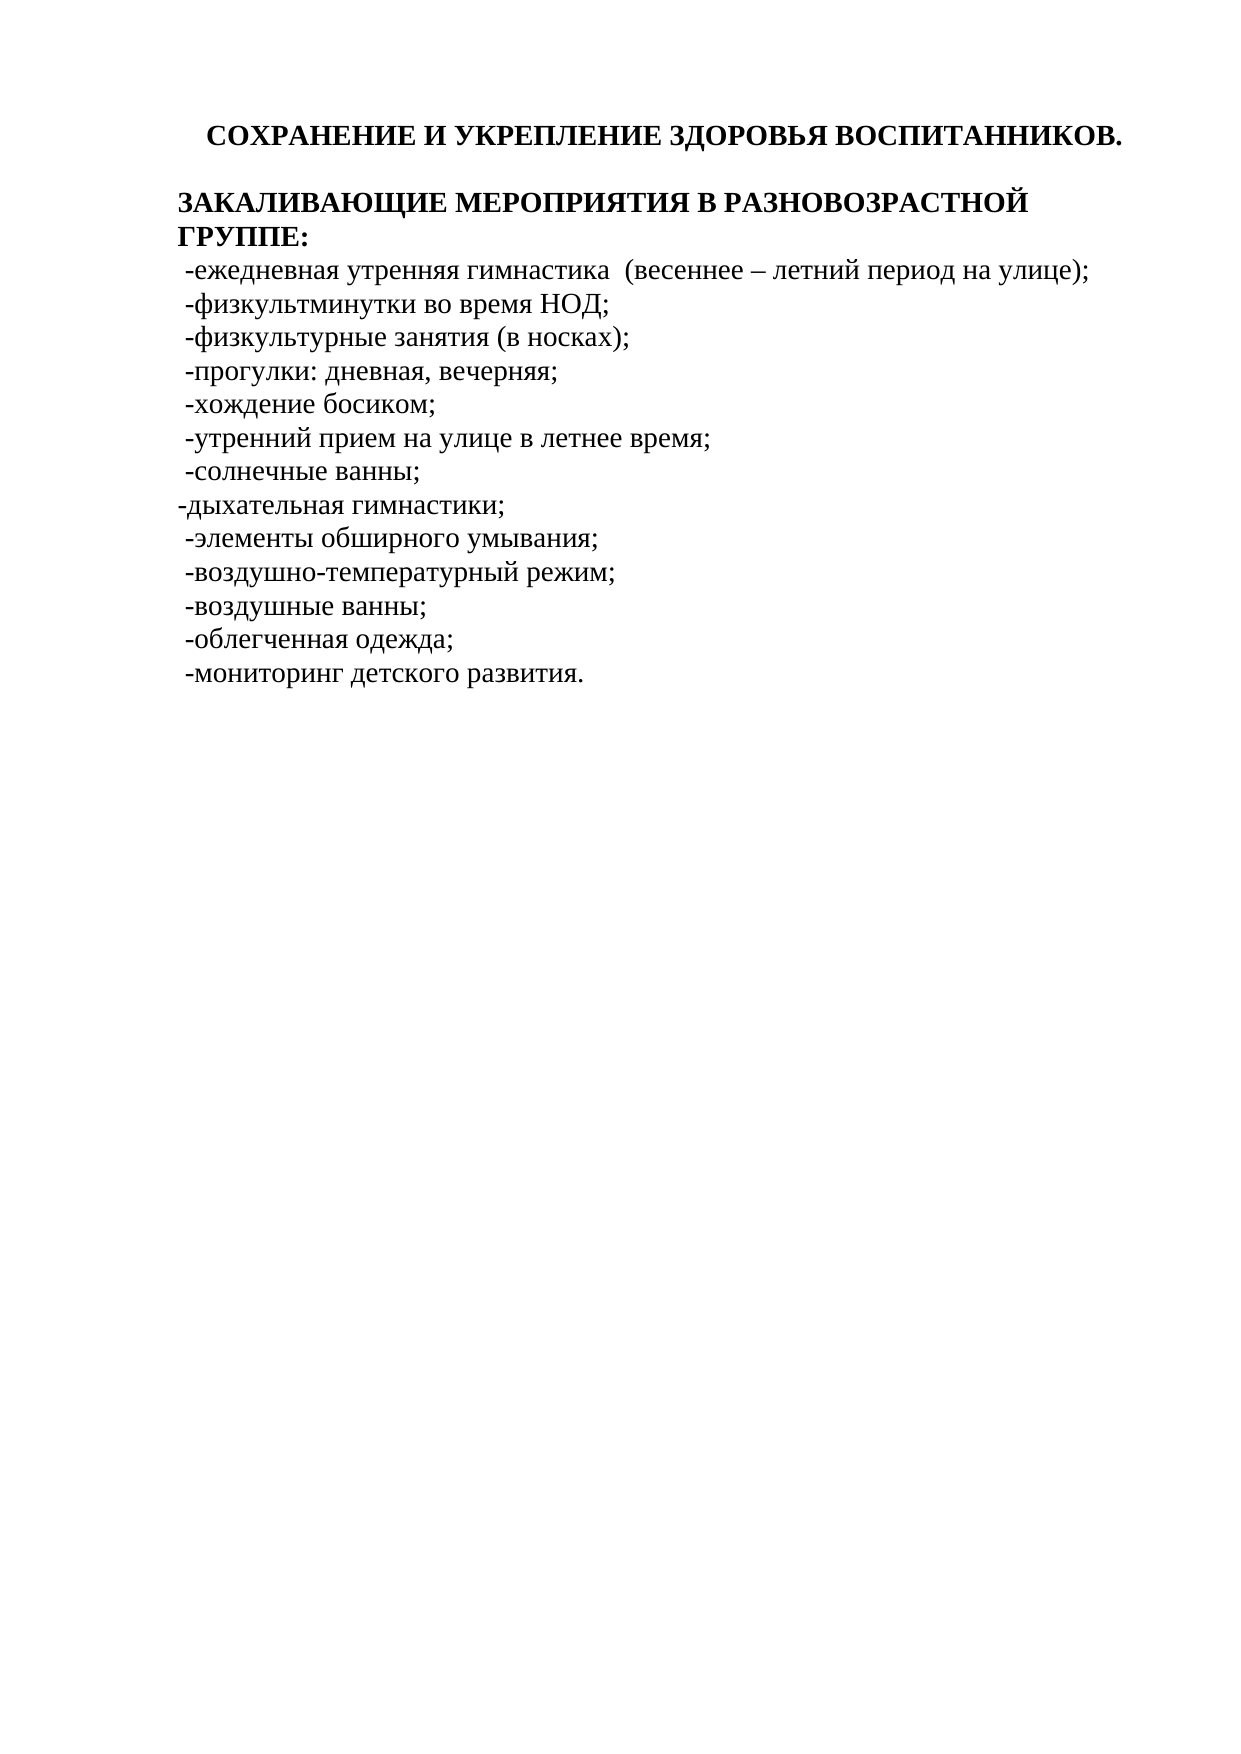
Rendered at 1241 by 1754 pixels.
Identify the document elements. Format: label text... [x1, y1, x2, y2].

text СОХРАНЕНИЕ И УКРЕПЛЕНИЕ ЗДОРОВЬЯ ВОСПИТАННИКОВ. [177, 118, 1152, 152]
text -элементы обширного умывания; [177, 521, 1152, 554]
text -утренний прием на улице в летнее время; [177, 420, 1152, 453]
text -физкультминутки во время НОД; [177, 286, 1152, 319]
text -ежедневная утренняя гимнастика (весеннее – летний период на улице); [177, 252, 1152, 286]
text -физкультурные занятия (в носках); [177, 319, 1152, 353]
text -воздушно-температурный режим; [177, 554, 1152, 588]
text -воздушные ванны; [177, 588, 1152, 621]
text -солнечные ванны; [177, 453, 1152, 487]
text -мониторинг детского развития. [177, 655, 1152, 688]
text ЗАКАЛИВАЮЩИЕ МЕРОПРИЯТИЯ В РАЗНОВОЗРАСТНОЙ ГРУППЕ: [177, 185, 1152, 252]
text -дыхательная гимнастики; [177, 487, 1152, 521]
text -хождение босиком; [177, 386, 1152, 420]
text -облегченная одежда; [177, 621, 1152, 655]
text -прогулки: дневная, вечерняя; [177, 353, 1152, 386]
